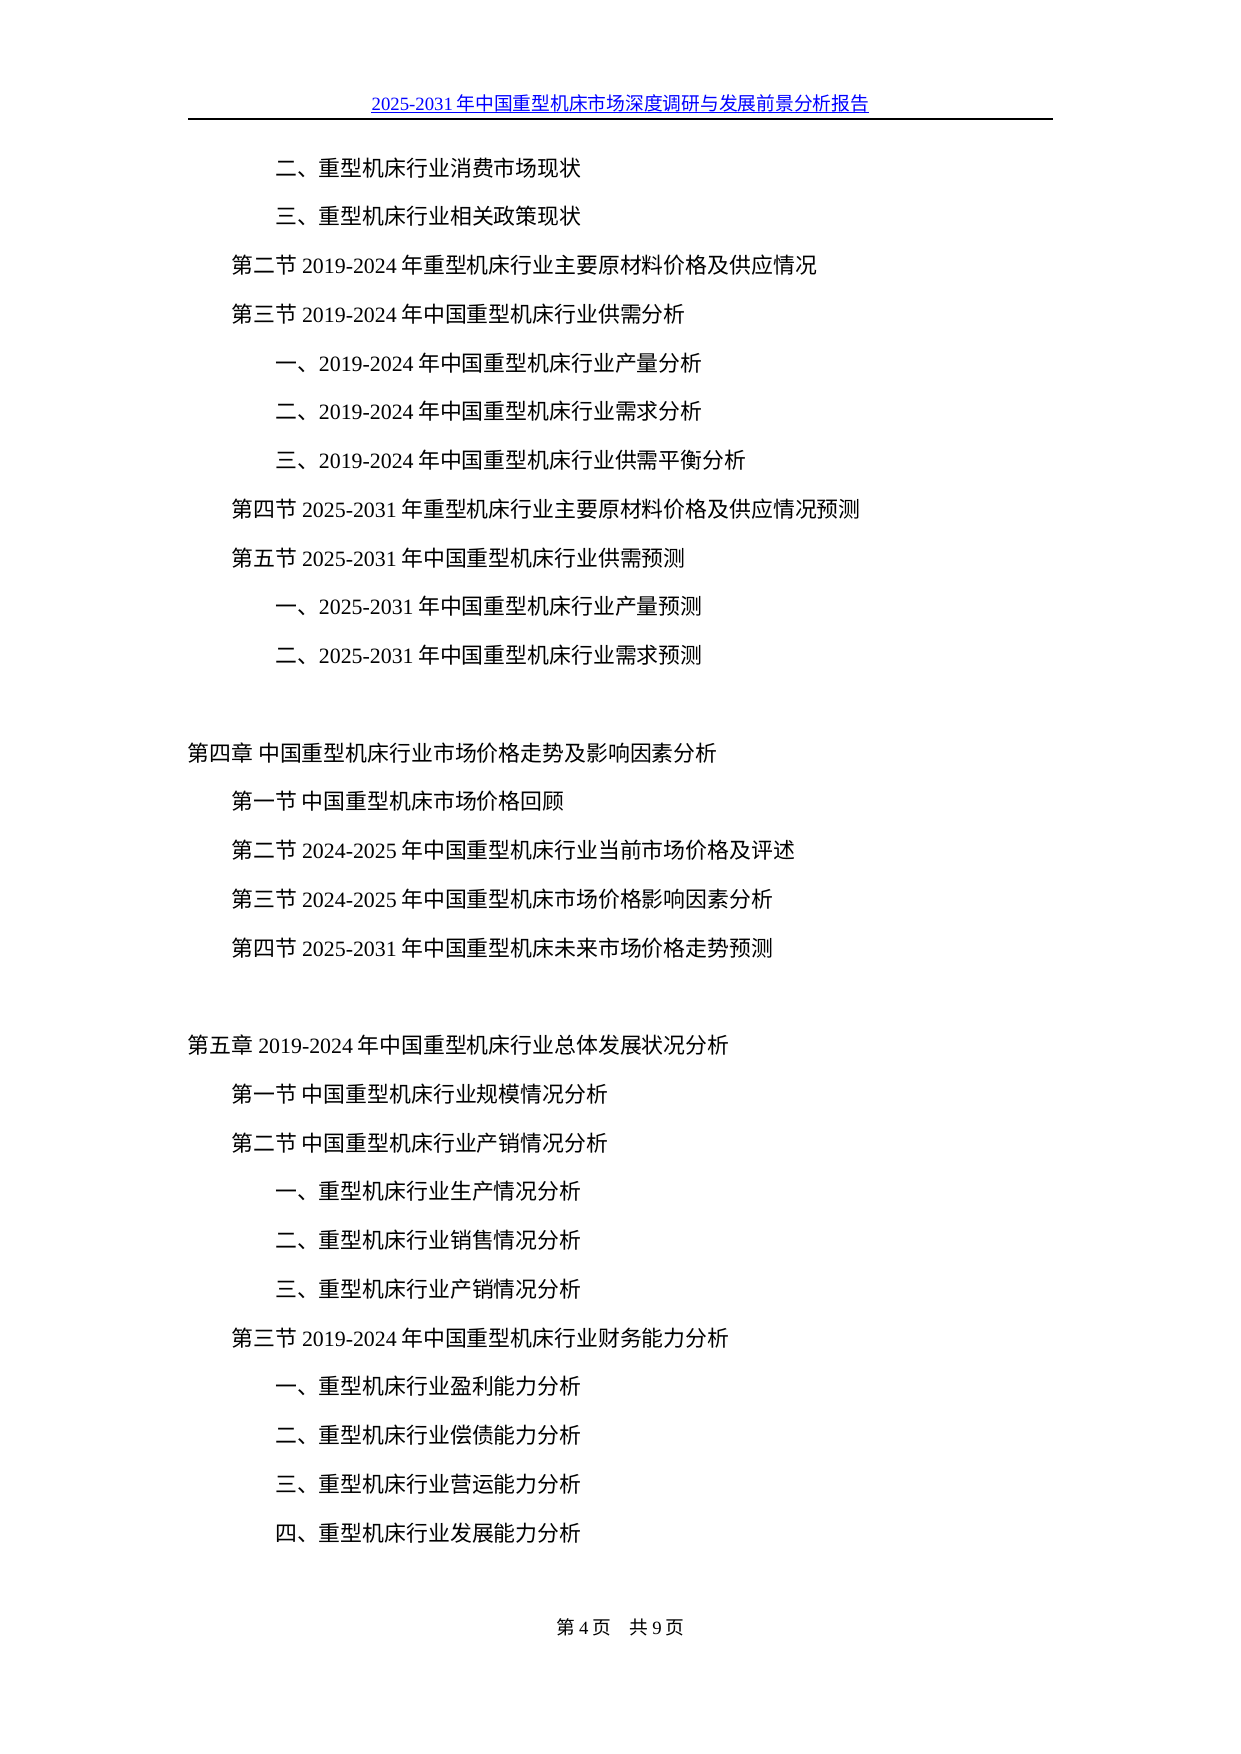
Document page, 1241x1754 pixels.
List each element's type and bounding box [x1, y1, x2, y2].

text [187, 150, 1053, 1548]
